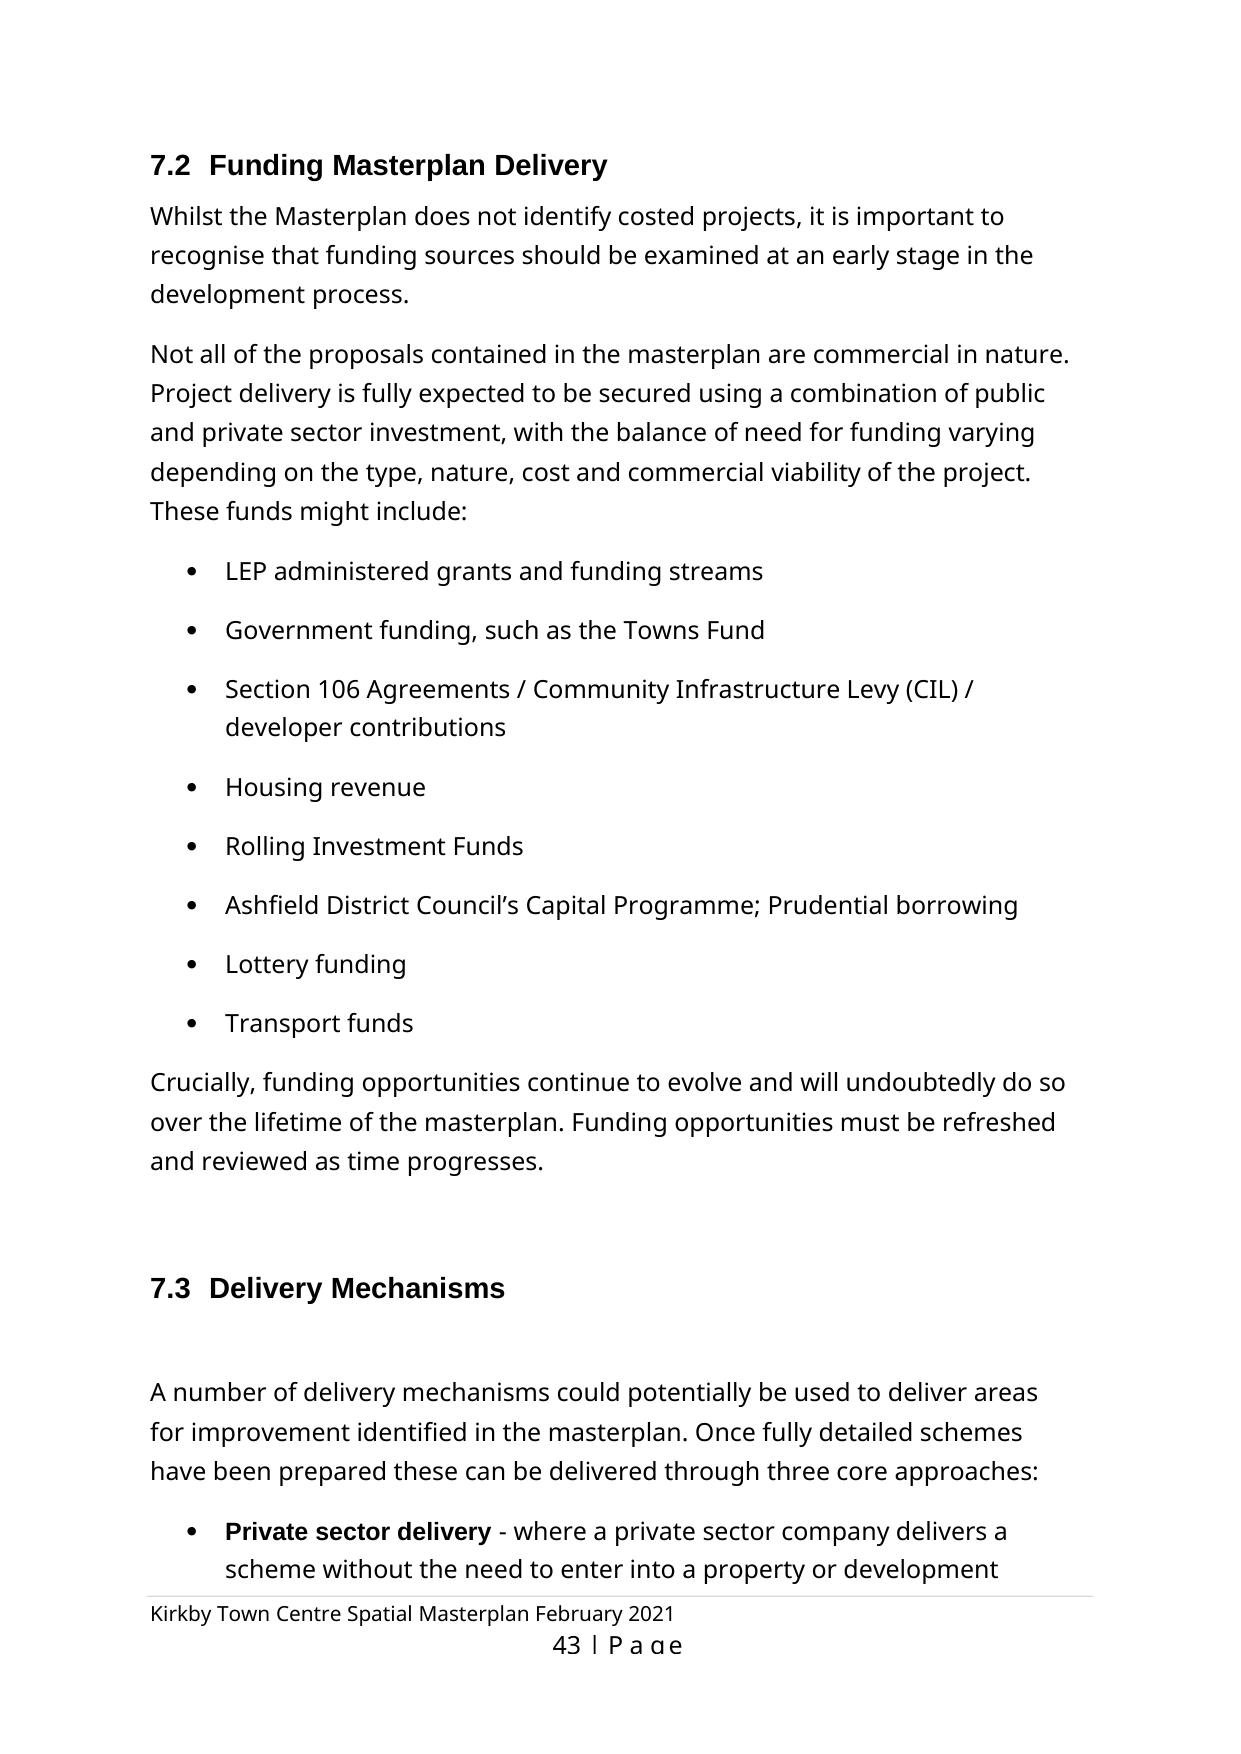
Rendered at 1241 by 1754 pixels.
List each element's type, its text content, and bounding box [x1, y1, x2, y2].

list Transport funds [187, 1006, 1105, 1040]
subtitle Delivery Mechanisms [150, 1271, 1105, 1304]
list Rolling Investment Funds [187, 829, 1105, 863]
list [187, 1513, 1077, 1586]
text Whilst the Masterplan does not identify costed projects, it is important to recognise that funding sources should be examined at an early stage in the development process. [150, 198, 1062, 311]
text Crucially, funding opportunities continue to evolve and will undoubtedly do so over the lifetime of the masterplan. Funding opportunities must be refreshed and reviewed as time progresses. [150, 1065, 1091, 1177]
list Lottery funding [187, 947, 1105, 981]
list Housing revenue [187, 770, 1105, 804]
list Government funding, such as the Towns Fund [187, 612, 1105, 647]
list Ashfield District Council’s Capital Programme; Prudential borrowing [187, 888, 1105, 922]
list LEP administered grants and funding streams [187, 553, 1105, 588]
text Not all of the proposals contained in the masterplan are commercial in nature. Project delivery is fully expected to be secured using a combination of public and private sector investment, with the balance of need for funding varying depending on the type, nature, cost and commercial viability of the project. These funds might include: [150, 337, 1086, 527]
text A number of delivery mechanisms could potentially be used to deliver areas for improvement identified in the masterplan. Once fully detailed schemes have been prepared these can be delivered through three core approaches: [150, 1375, 1052, 1487]
subtitle Funding Masterplan Delivery [150, 148, 1105, 181]
list Section 106 Agreements / Community Infrastructure Levy (CIL) / developer contributions [187, 671, 1054, 744]
